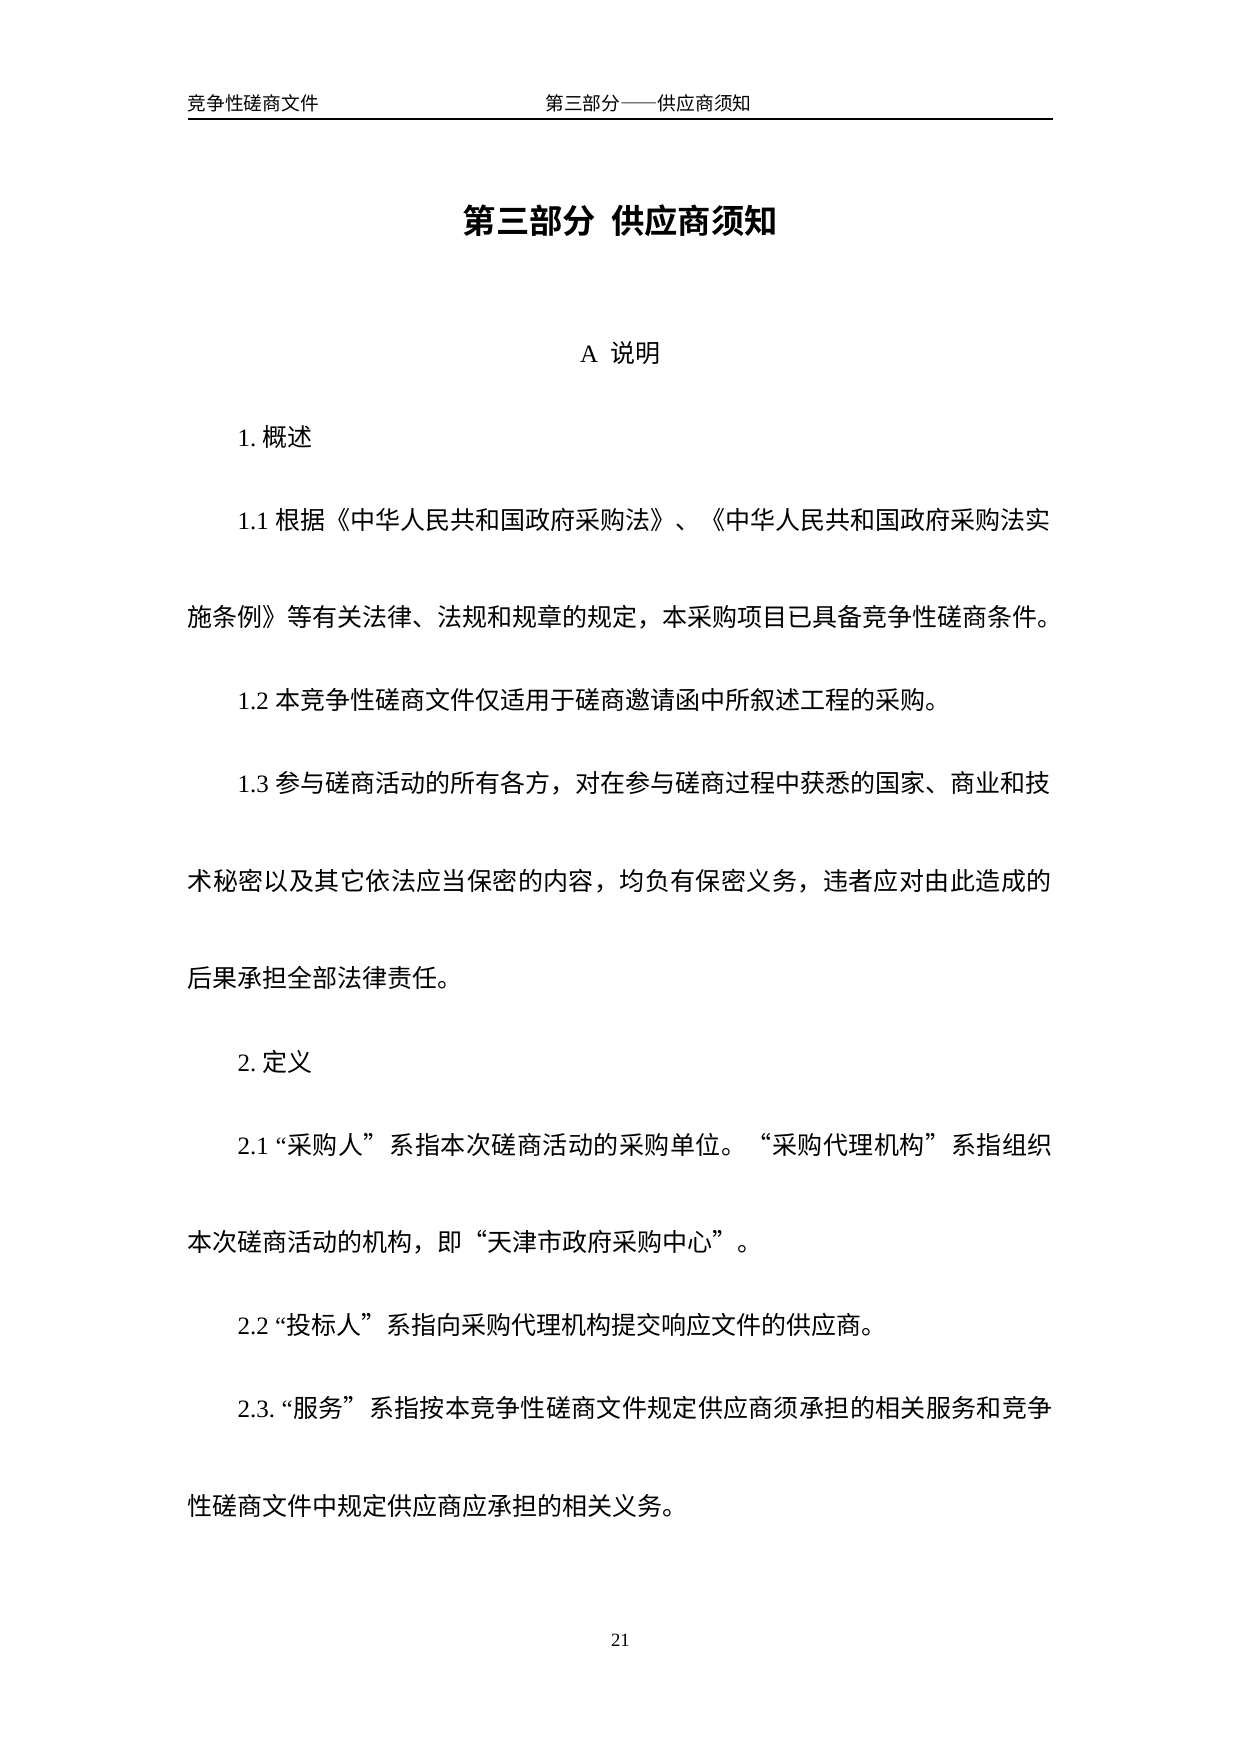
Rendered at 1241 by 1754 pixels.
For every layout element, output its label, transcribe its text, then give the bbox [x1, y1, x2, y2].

text 2. 定义 [187, 1028, 1053, 1093]
text 1.2 本竞争性磋商文件仅适用于磋商邀请函中所叙述工程的采购。 [187, 666, 1053, 731]
text 2.2 “投标人”系指向采购代理机构提交响应文件的供应商。 [187, 1291, 1053, 1356]
subtitle 第三部分 供应商须知 [187, 187, 1053, 252]
text 1. 概述 [187, 403, 1053, 468]
text 1.1 根据《中华人民共和国政府采购法》、《中华人民共和国政府采购法实施条例》等有关法律、法规和规章的规定，本采购项目已具备竞争性磋商条件。 [187, 486, 1053, 648]
text 1.3 参与磋商活动的所有各方，对在参与磋商过程中获悉的国家、商业和技术秘密以及其它依法应当保密的内容，均负有保密义务，违者应对由此造成的后果承担全部法律责任。 [187, 749, 1053, 1009]
text A 说明 [187, 319, 1053, 384]
text 2.1 “采购人”系指本次磋商活动的采购单位。“采购代理机构”系指组织本次磋商活动的机构，即“天津市政府采购中心”。 [187, 1111, 1053, 1273]
text 2.3. “服务”系指按本竞争性磋商文件规定供应商须承担的相关服务和竞争性磋商文件中规定供应商应承担的相关义务。 [187, 1374, 1053, 1537]
